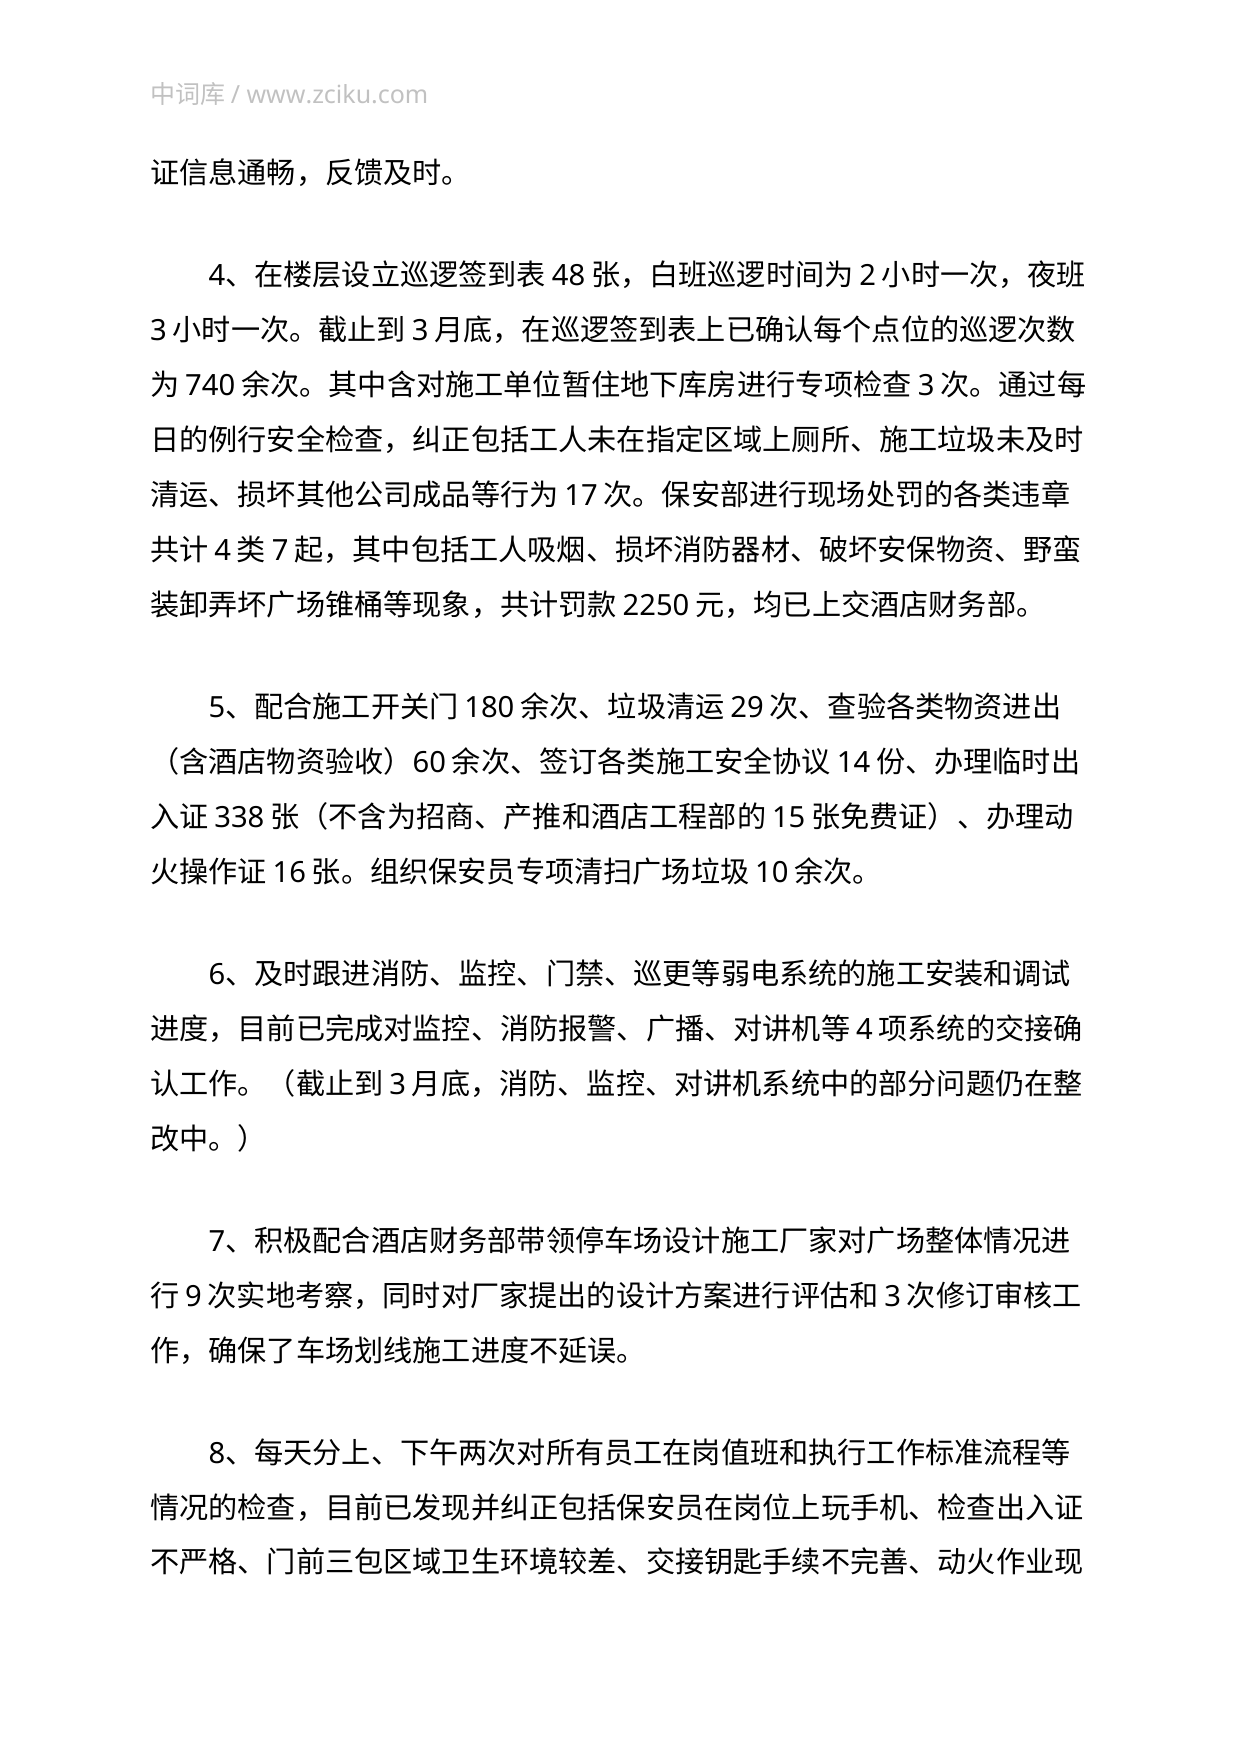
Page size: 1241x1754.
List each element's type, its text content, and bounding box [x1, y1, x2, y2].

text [150, 150, 1090, 192]
text 5、配合施工开关门180余次、垃圾清运29次、查验各类物资进出（含酒店物资验收）60余次、签订各类施工安全协议14份、办理临时出入证338张（不含为招商、产推和酒店工程部的15张免费证）、办理动火操作证16张。组织保安员专项清扫广场垃圾10余次。 [150, 684, 1090, 891]
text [150, 1429, 1090, 1581]
text 7、积极配合酒店财务部带领停车场设计施工厂家对广场整体情况进行9次实地考察，同时对厂家提出的设计方案进行评估和3次修订审核工作，确保了车场划线施工进度不延误。 [150, 1217, 1090, 1370]
text 6、及时跟进消防、监控、门禁、巡更等弱电系统的施工安装和调试进度，目前已完成对监控、消防报警、广播、对讲机等4项系统的交接确认工作。（截止到3月底，消防、监控、对讲机系统中的部分问题仍在整改中。） [150, 951, 1090, 1158]
text 4、在楼层设立巡逻签到表48张，白班巡逻时间为2小时一次，夜班3小时一次。截止到3月底，在巡逻签到表上已确认每个点位的巡逻次数为740余次。其中含对施工单位暂住地下库房进行专项检查3次。通过每日的例行安全检查，纠正包括工人未在指定区域上厕所、施工垃圾未及时清运、损坏其他公司成品等行为17次。保安部进行现场处罚的各类违章共计4类7起，其中包括工人吸烟、损坏消防器材、破坏安保物资、野蛮装卸弄坏广场锥桶等现象，共计罚款2250元，均已上交酒店财务部。 [150, 252, 1090, 624]
